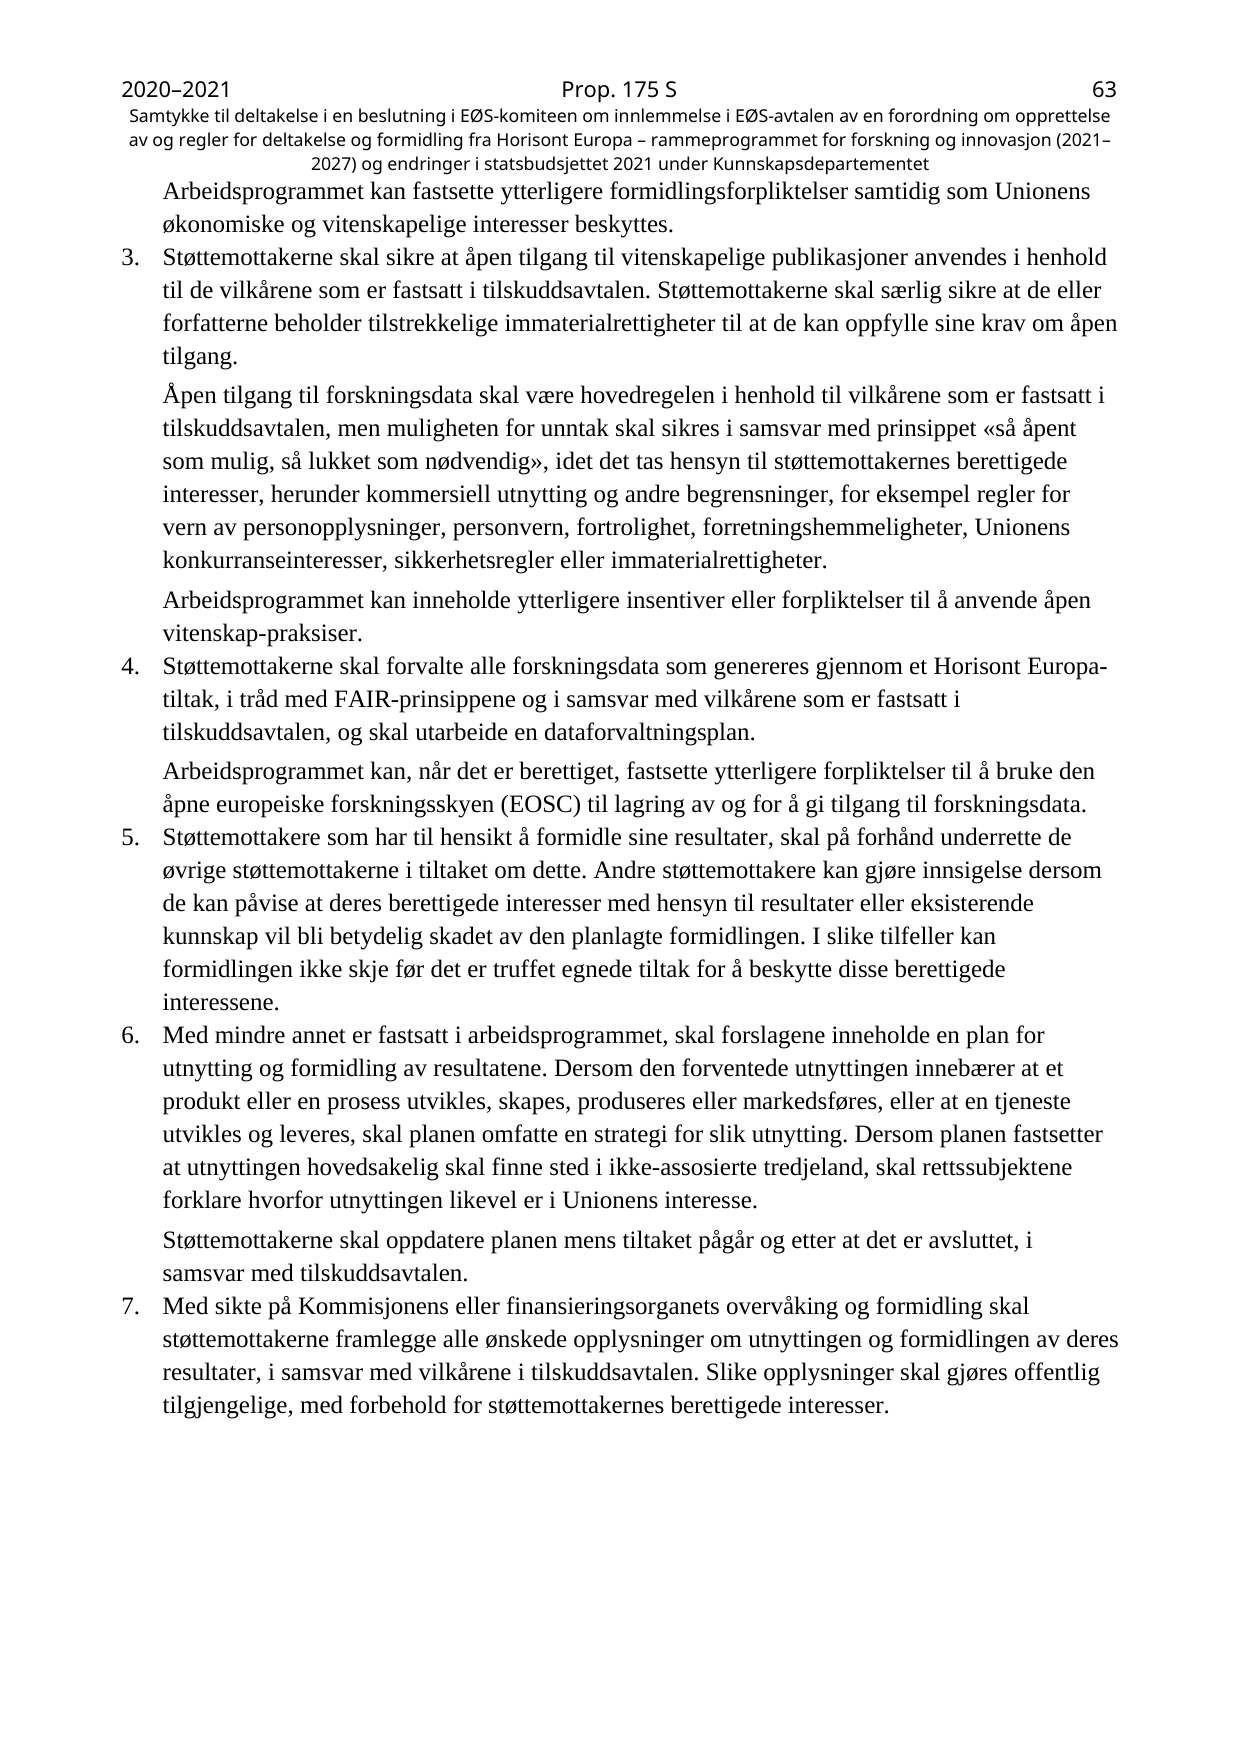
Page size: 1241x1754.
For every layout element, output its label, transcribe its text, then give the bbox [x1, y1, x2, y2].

list Åpen tilgang til forskningsdata skal være hovedregelen i henhold til vilkårene som er fastsatt i tilskuddsavtalen, men muligheten for unntak skal sikres i samsvar med prinsippet «så åpent som mulig, så lukket som nødvendig», idet det tas hensyn til støttemottakernes berettigede interesser, herunder kommersiell utnytting og andre begrensninger, for eksempel regler for vern av personopplysninger, personvern, fortrolighet, forretningshemmeligheter, Unionens konkurranseinteresser, sikkerhetsregler eller immaterialrettigheter. [162, 380, 1119, 574]
list 3. Støttemottakerne skal sikre at åpen tilgang til vitenskapelige publikasjoner anvendes i henhold til de vilkårene som er fastsatt i tilskuddsavtalen. Støttemottakerne skal særlig sikre at de eller forfatterne beholder tilstrekkelige immaterialrettigheter til at de kan oppfylle sine krav om åpen tilgang. [121, 242, 1119, 370]
list 7. Med sikte på Kommisjonens eller finansieringsorganets overvåking og formidling skal støttemottakerne framlegge alle ønskede opplysninger om utnyttingen og formidlingen av deres resultater, i samsvar med vilkårene i tilskuddsavtalen. Slike opplysninger skal gjøres offentlig tilgjengelige, med forbehold for støttemottakernes berettigede interesser. [121, 1291, 1119, 1418]
list Arbeidsprogrammet kan inneholde ytterligere insentiver eller forpliktelser til å anvende åpen vitenskap-praksiser. [162, 585, 1119, 647]
list 6. Med mindre annet er fastsatt i arbeidsprogrammet, skal forslagene inneholde en plan for utnytting og formidling av resultatene. Dersom den forventede utnyttingen innebærer at et produkt eller en prosess utvikles, skapes, produseres eller markedsføres, eller at en tjeneste utvikles og leveres, skal planen omfatte en strategi for slik utnytting. Dersom planen fastsetter at utnyttingen hovedsakelig skal finne sted i ikke-assosierte tredjeland, skal rettssubjektene forklare hvorfor utnyttingen likevel er i Unionens interesse. [121, 1020, 1119, 1214]
list Støttemottakerne skal oppdatere planen mens tiltaket pågår og etter at det er avsluttet, i samsvar med tilskuddsavtalen. [162, 1225, 1119, 1286]
list 4. Støttemottakerne skal forvalte alle forskningsdata som genereres gjennom et Horisont Europa-tiltak, i tråd med FAIR-prinsippene og i samsvar med vilkårene som er fastsatt i tilskuddsavtalen, og skal utarbeide en dataforvaltningsplan. [121, 651, 1119, 746]
list Arbeidsprogrammet kan fastsette ytterligere formidlingsforpliktelser samtidig som Unionens økonomiske og vitenskapelige interesser beskyttes. [162, 176, 1119, 238]
list Arbeidsprogrammet kan, når det er berettiget, fastsette ytterligere forpliktelser til å bruke den åpne europeiske forskningsskyen (EOSC) til lagring av og for å gi tilgang til forskningsdata. [162, 756, 1119, 818]
list 5. Støttemottakere som har til hensikt å formidle sine resultater, skal på forhånd underrette de øvrige støttemottakerne i tiltaket om dette. Andre støttemottakere kan gjøre innsigelse dersom de kan påvise at deres berettigede interesser med hensyn til resultater eller eksisterende kunnskap vil bli betydelig skadet av den planlagte formidlingen. I slike tilfeller kan formidlingen ikke skje før det er truffet egnede tiltak for å beskytte disse berettigede interessene. [121, 822, 1119, 1016]
